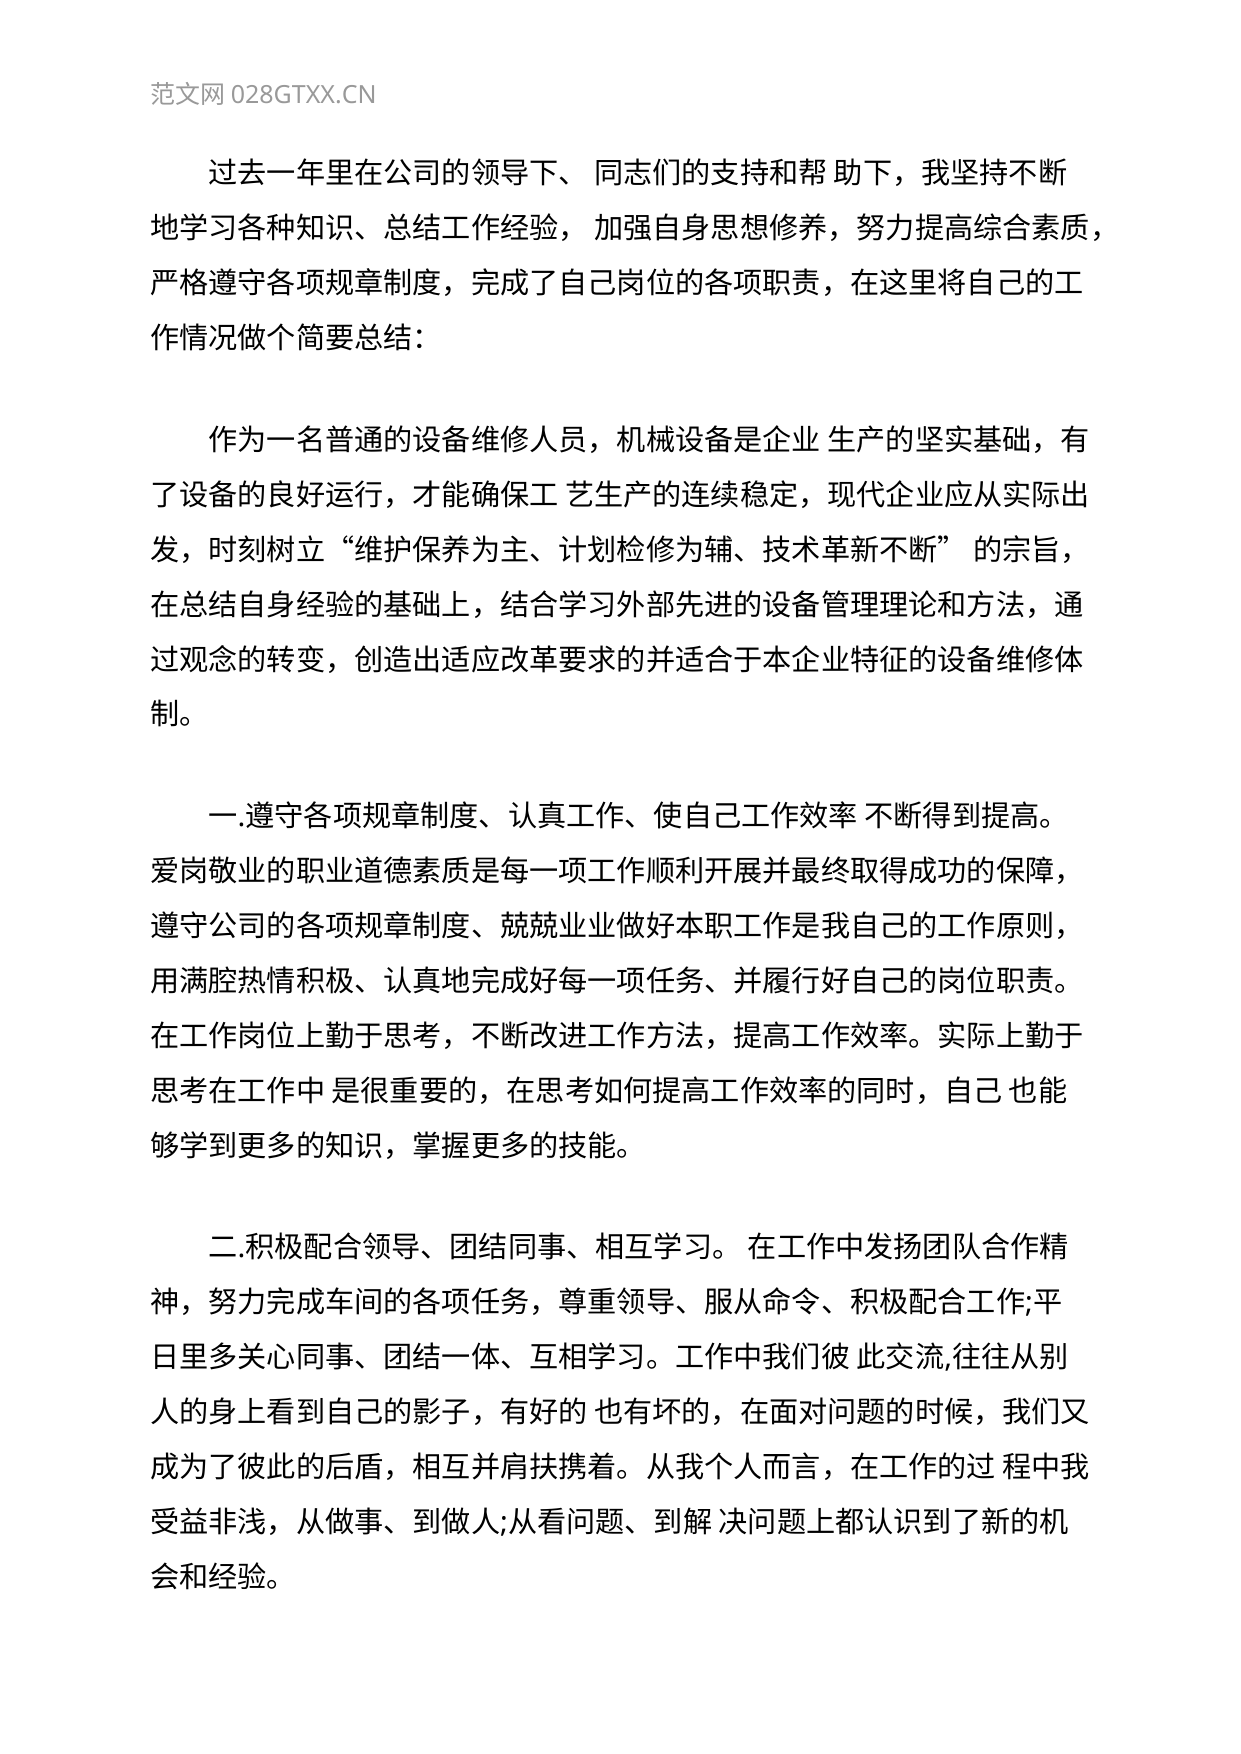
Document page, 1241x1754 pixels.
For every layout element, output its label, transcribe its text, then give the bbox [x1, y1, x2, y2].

text 二.积极配合领导、团结同事、相互学习。 在工作中发扬团队合作精神，努力完成车间的各项任务，尊重领导、服从命令、积极配合工作;平日里多关心同事、团结一体、互相学习。工作中我们彼 此交流,往往从别人的身上看到自己的影子，有好的 也有坏的，在面对问题的时候，我们又成为了彼此的后盾，相互并肩扶携着。从我个人而言，在工作的过 程中我受益非浅，从做事、到做人;从看问题、到解 决问题上都认识到了新的机会和经验。 [150, 1224, 1090, 1596]
text 过去一年里在公司的领导下、 同志们的支持和帮 助下，我坚持不断地学习各种知识、总结工作经验， 加强自身思想修养，努力提高综合素质，严格遵守各项规章制度，完成了自己岗位的各项职责，在这里将自己的工作情况做个简要总结： [150, 150, 1090, 357]
text 一.遵守各项规章制度、认真工作、使自己工作效率 不断得到提高。 爱岗敬业的职业道德素质是每一项工作顺利开展并最终取得成功的保障，遵守公司的各项规章制度、兢兢业业做好本职工作是我自己的工作原则，用满腔热情积极、认真地完成好每一项任务、并履行好自己的岗位职责。在工作岗位上勤于思考，不断改进工作方法，提高工作效率。实际上勤于思考在工作中 是很重要的，在思考如何提高工作效率的同时，自己 也能够学到更多的知识，掌握更多的技能。 [150, 793, 1090, 1164]
text 作为一名普通的设备维修人员，机械设备是企业 生产的坚实基础，有了设备的良好运行，才能确保工 艺生产的连续稳定，现代企业应从实际出发，时刻树立“维护保养为主、计划检修为辅、技术革新不断” 的宗旨，在总结自身经验的基础上，结合学习外部先进的设备管理理论和方法，通过观念的转变，创造出适应改革要求的并适合于本企业特征的设备维修体制。 [150, 416, 1090, 733]
